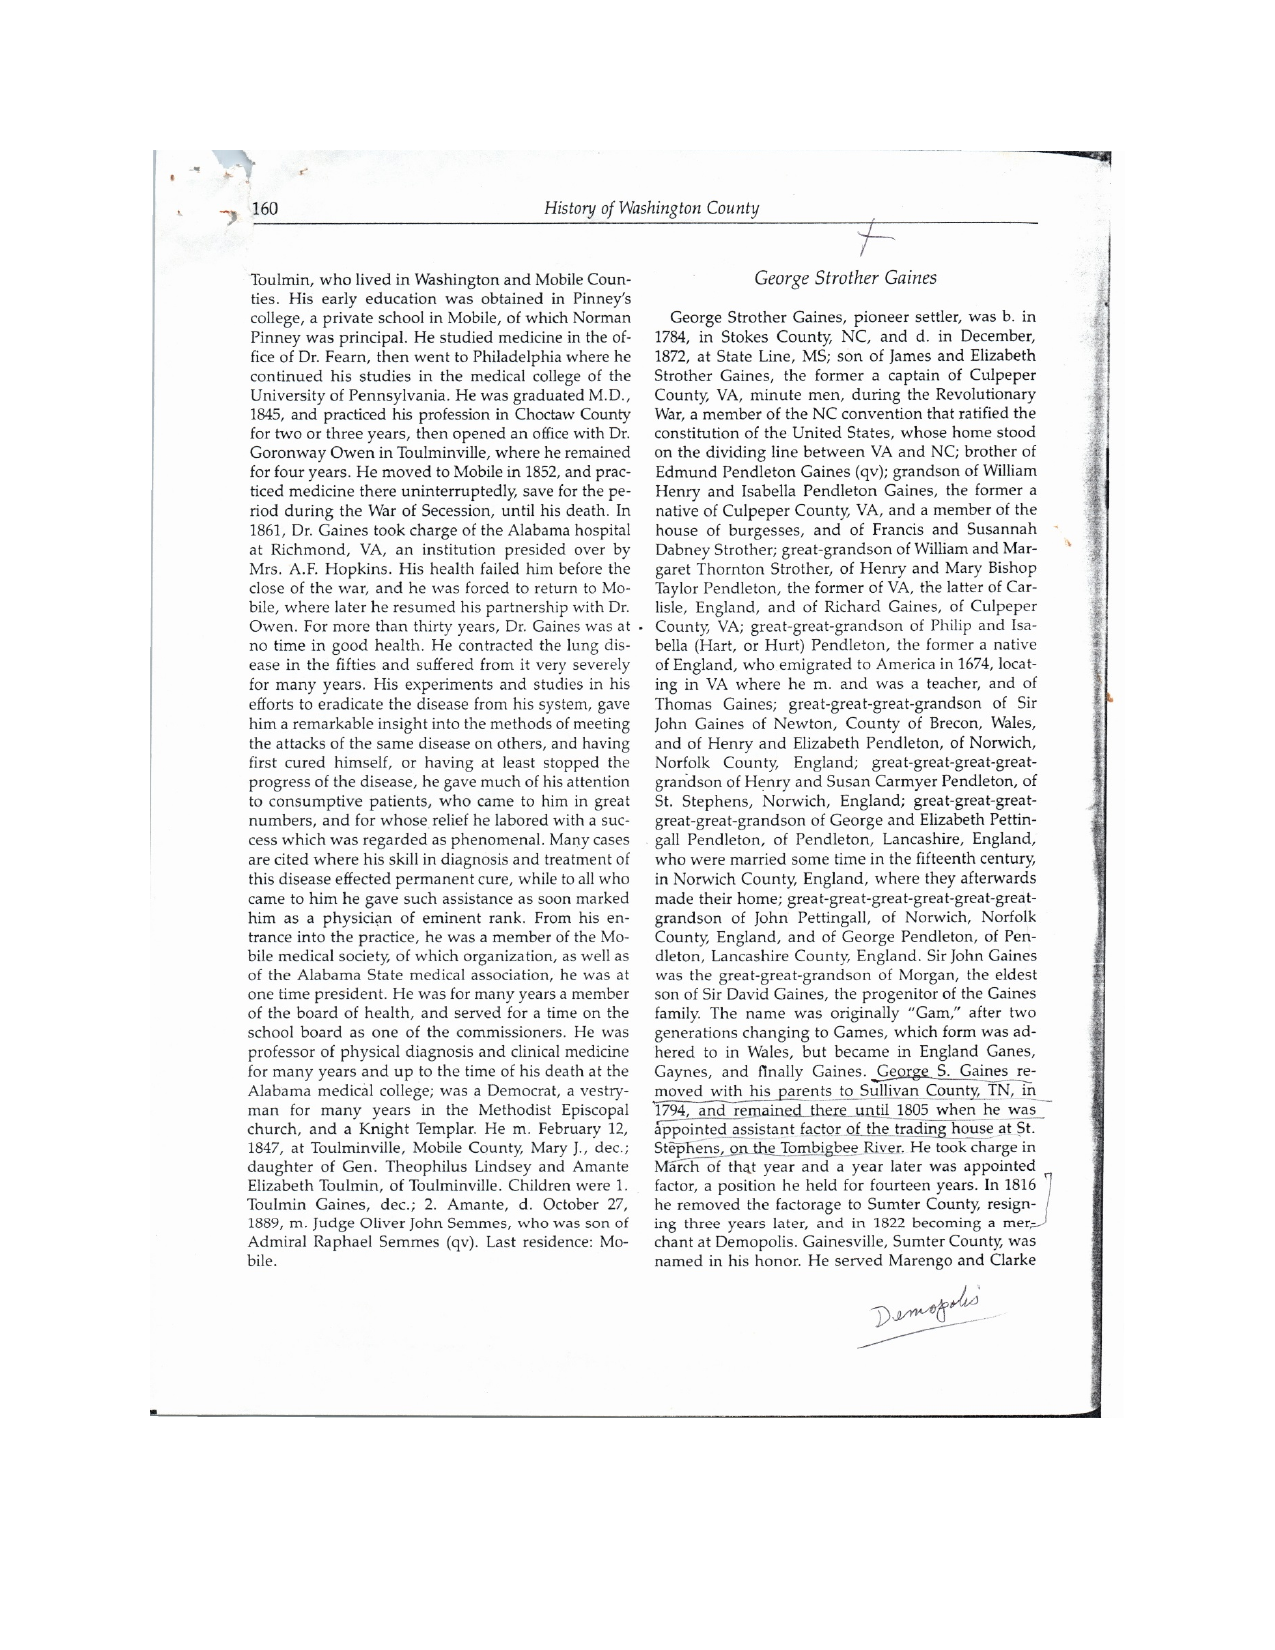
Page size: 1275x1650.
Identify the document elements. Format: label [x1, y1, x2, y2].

picture [150, 150, 1125, 1418]
